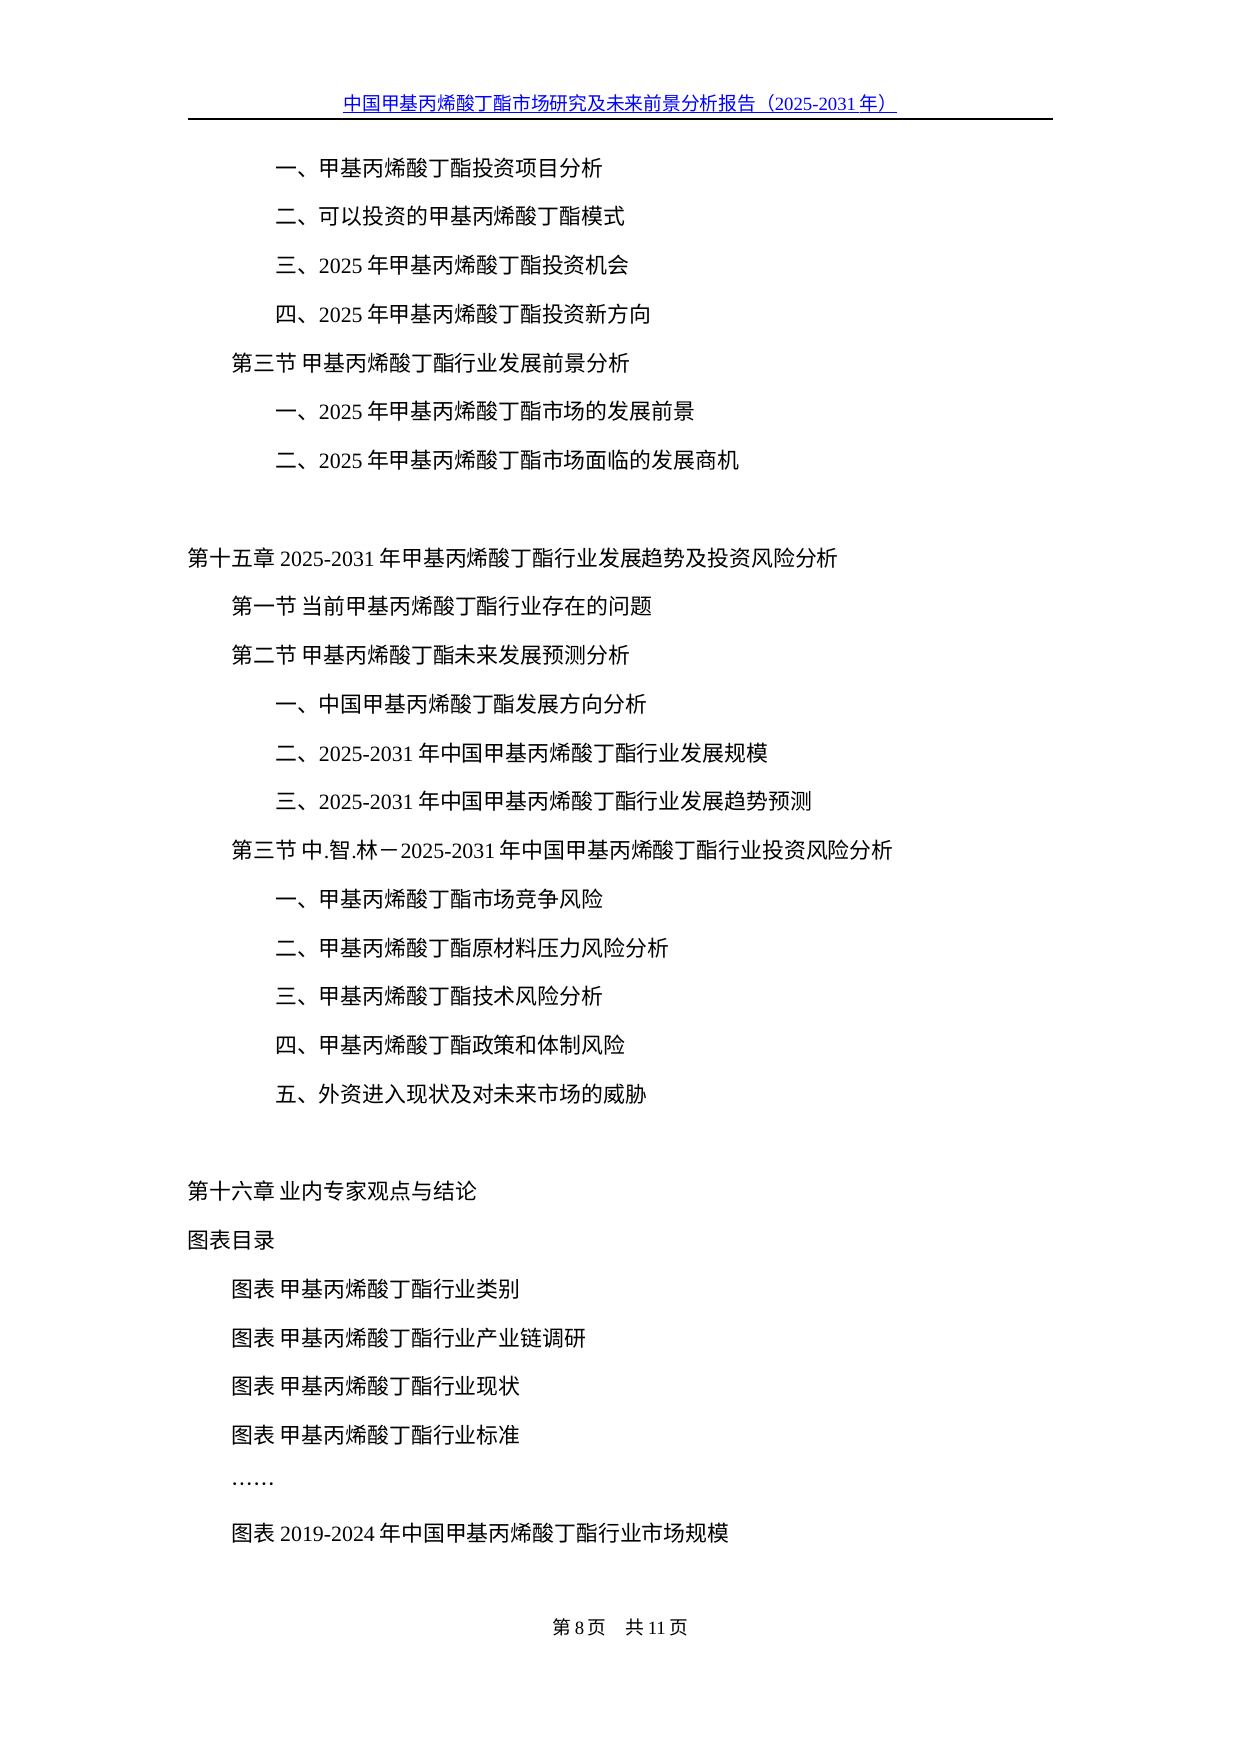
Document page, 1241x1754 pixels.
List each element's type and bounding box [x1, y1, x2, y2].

text [187, 150, 1053, 1548]
